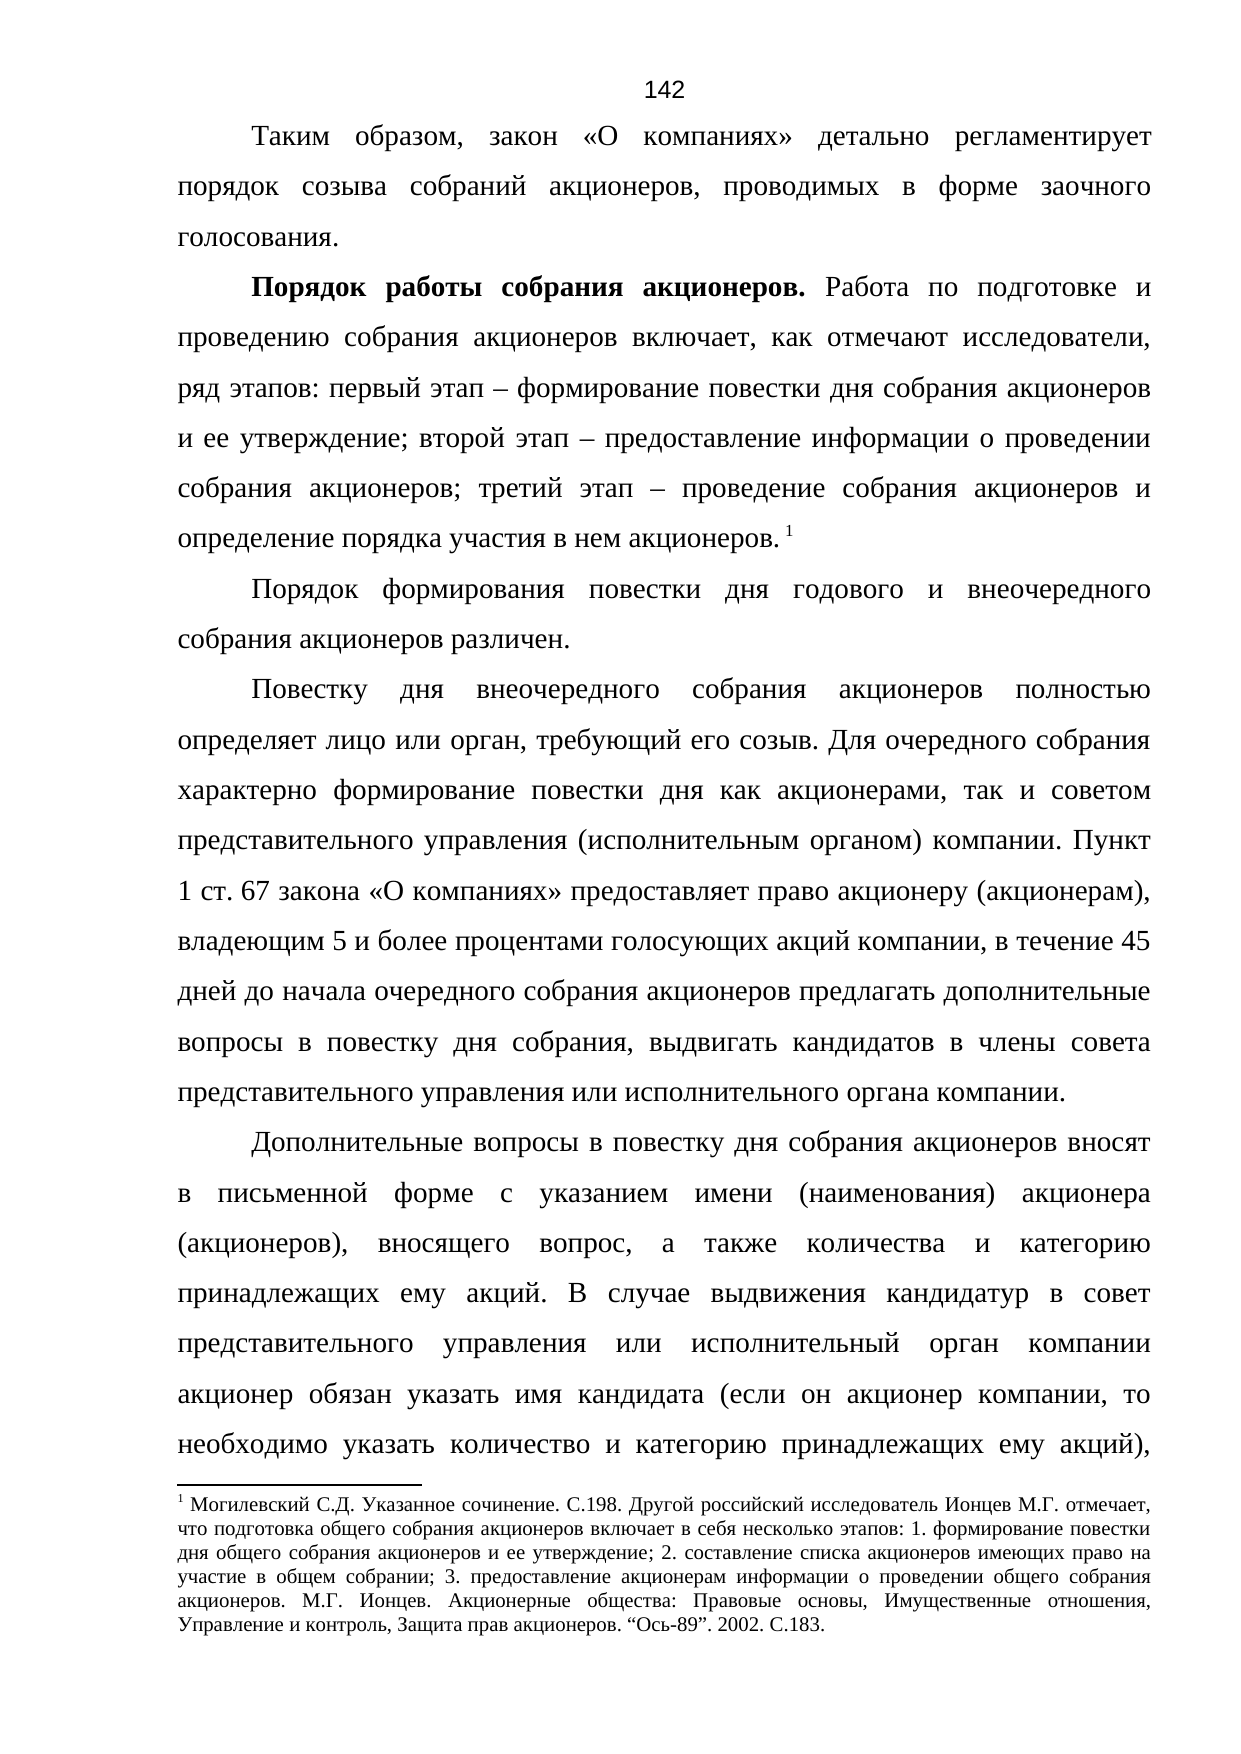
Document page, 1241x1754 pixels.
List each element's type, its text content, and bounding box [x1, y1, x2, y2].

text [177, 1124, 1152, 1460]
text Порядок формирования повестки дня годового и внеочередного собрания акционеров различен. [177, 571, 1152, 655]
text Порядок работы собрания акционеров. Работа по подготовке и проведению собрания акционеров включает, как отмечают исследователи, ряд этапов: первый этап – формирование повестки дня собрания акционеров и ее утверждение; второй этап – предоставление информации о проведении собрания акционеров; третий этап – проведение собрания акционеров и определение порядка участия в нем акционеров. [177, 269, 1152, 554]
text Повестку дня внеочередного собрания акционеров полностью определяет лицо или орган, требующий его созыв. Для очередного собрания характерно формирование повестки дня как акционерами, так и советом представительного управления (исполнительным органом) компании. Пункт 1 ст. 67 закона «О компаниях» предоставляет право акционеру (акционерам), владеющим 5 и более процентами голосующих акций компании, в течение 45 дней до начала очередного собрания акционеров предлагать дополнительные вопросы в повестку дня собрания, выдвигать кандидатов в члены совета представительного управления или исполнительного органа компании. [177, 672, 1152, 1108]
text Таким образом, закон «О компаниях» детально регламентирует порядок созыва собраний акционеров, проводимых в форме заочного голосования. [177, 118, 1152, 252]
